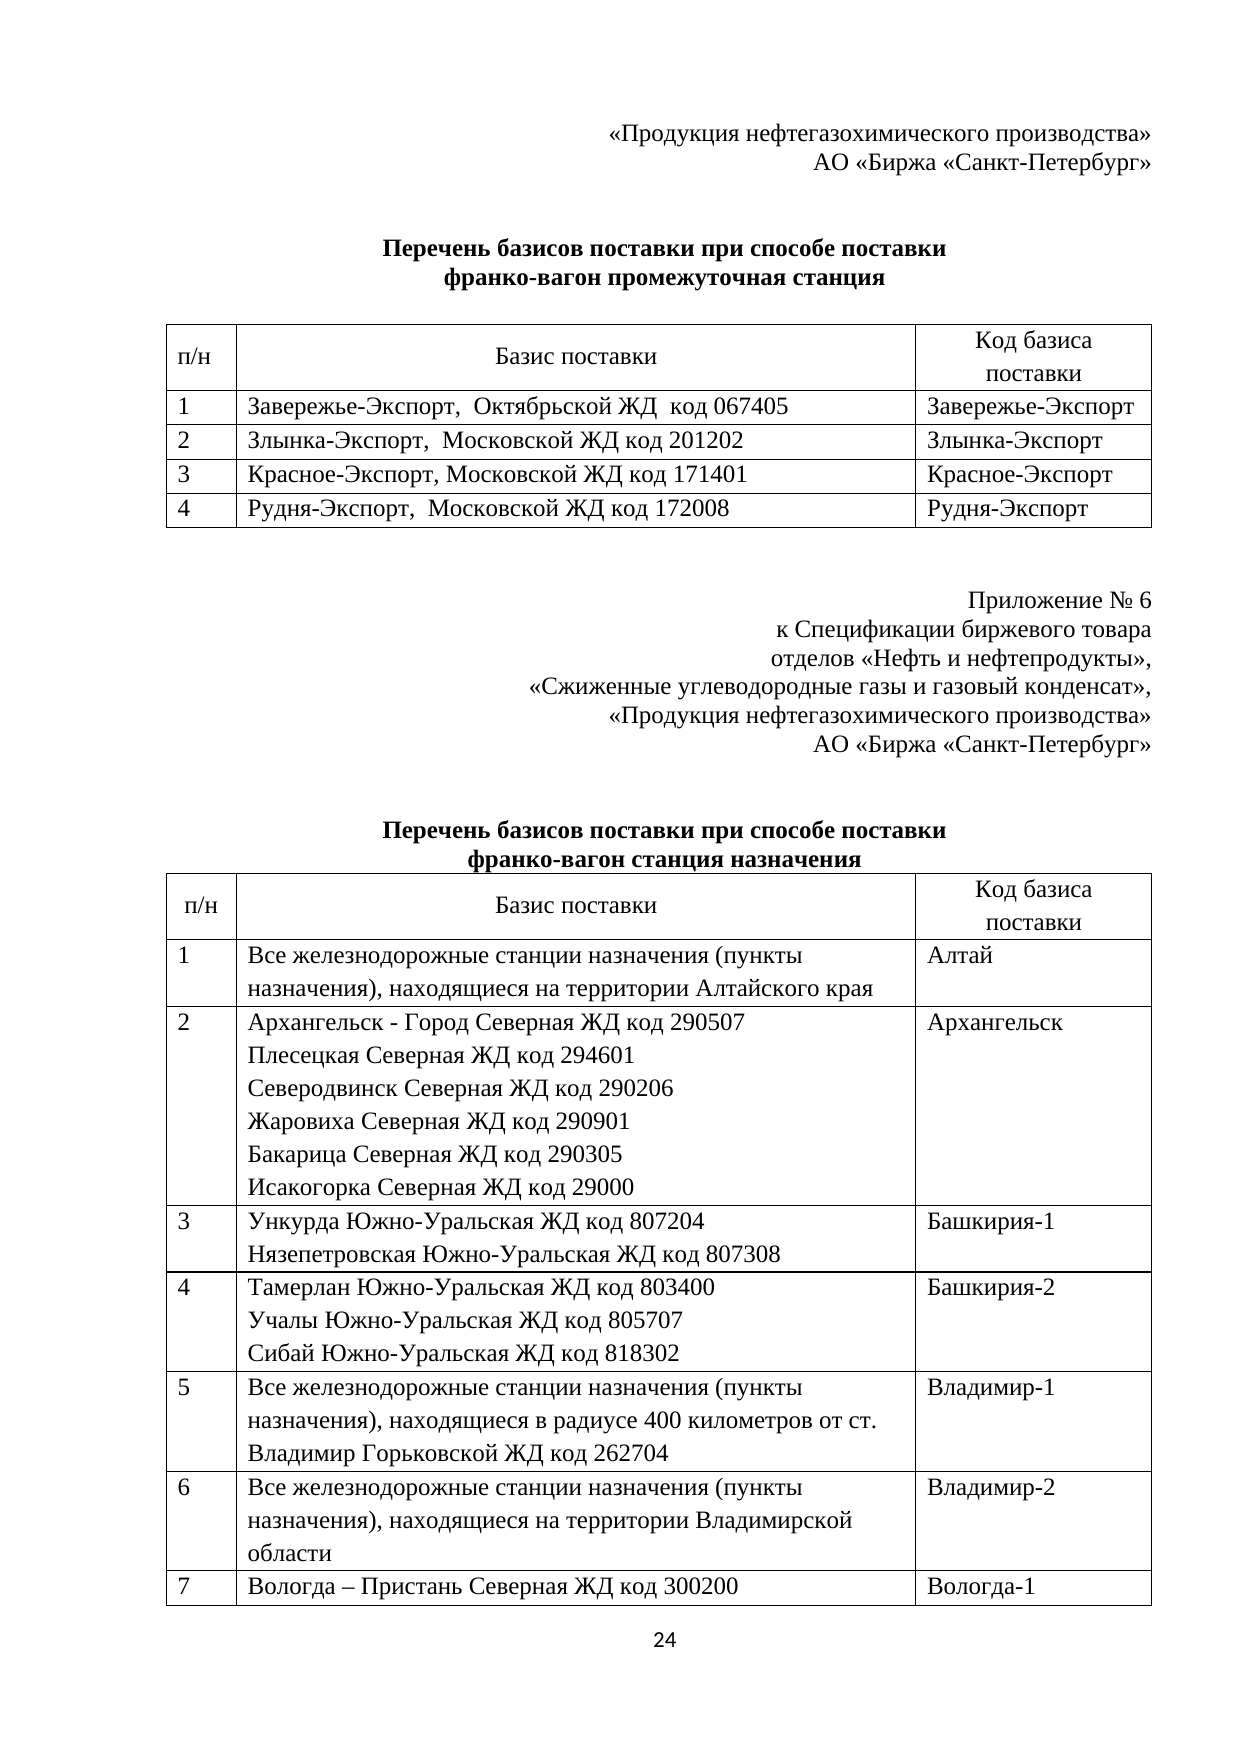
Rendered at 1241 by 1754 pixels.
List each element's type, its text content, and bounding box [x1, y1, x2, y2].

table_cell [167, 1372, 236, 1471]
text к Спецификации биржевого товара [177, 614, 1152, 643]
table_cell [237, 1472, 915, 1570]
text «Сжиженные углеводородные газы и газовый конденсат», [177, 671, 1152, 700]
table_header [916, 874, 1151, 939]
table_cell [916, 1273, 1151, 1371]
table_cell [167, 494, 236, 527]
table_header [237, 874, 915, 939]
text франко-вагон станция назначения [177, 844, 1152, 873]
text Перечень базисов поставки при способе поставки [177, 815, 1152, 844]
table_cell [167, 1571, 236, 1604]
text франко-вагон промежуточная станция [177, 262, 1152, 291]
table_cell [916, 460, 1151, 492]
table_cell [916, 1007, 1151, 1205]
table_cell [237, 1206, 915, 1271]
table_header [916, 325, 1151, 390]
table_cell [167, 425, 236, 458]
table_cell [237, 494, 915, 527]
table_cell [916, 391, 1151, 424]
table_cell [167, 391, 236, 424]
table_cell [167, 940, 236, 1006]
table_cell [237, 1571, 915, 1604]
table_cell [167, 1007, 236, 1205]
text АО «Биржа «Санкт-Петербург» [177, 147, 1152, 176]
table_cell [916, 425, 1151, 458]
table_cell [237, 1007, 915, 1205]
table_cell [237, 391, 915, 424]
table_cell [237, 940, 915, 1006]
text Приложение № 6 [177, 585, 1152, 614]
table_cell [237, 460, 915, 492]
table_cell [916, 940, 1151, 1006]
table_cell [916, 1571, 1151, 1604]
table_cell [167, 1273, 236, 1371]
text «Продукция нефтегазохимического производства» [177, 700, 1152, 729]
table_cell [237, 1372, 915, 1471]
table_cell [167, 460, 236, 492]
text отделов «Нефть и нефтепродукты», [177, 643, 1152, 671]
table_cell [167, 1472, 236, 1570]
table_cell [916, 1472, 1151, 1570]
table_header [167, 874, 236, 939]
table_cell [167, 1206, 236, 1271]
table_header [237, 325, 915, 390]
text «Продукция нефтегазохимического производства» [177, 118, 1152, 147]
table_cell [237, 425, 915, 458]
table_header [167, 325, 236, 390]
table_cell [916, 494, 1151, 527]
text АО «Биржа «Санкт-Петербург» [177, 729, 1152, 758]
text Перечень базисов поставки при способе поставки [177, 233, 1152, 262]
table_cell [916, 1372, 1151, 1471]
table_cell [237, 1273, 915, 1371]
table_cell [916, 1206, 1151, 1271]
